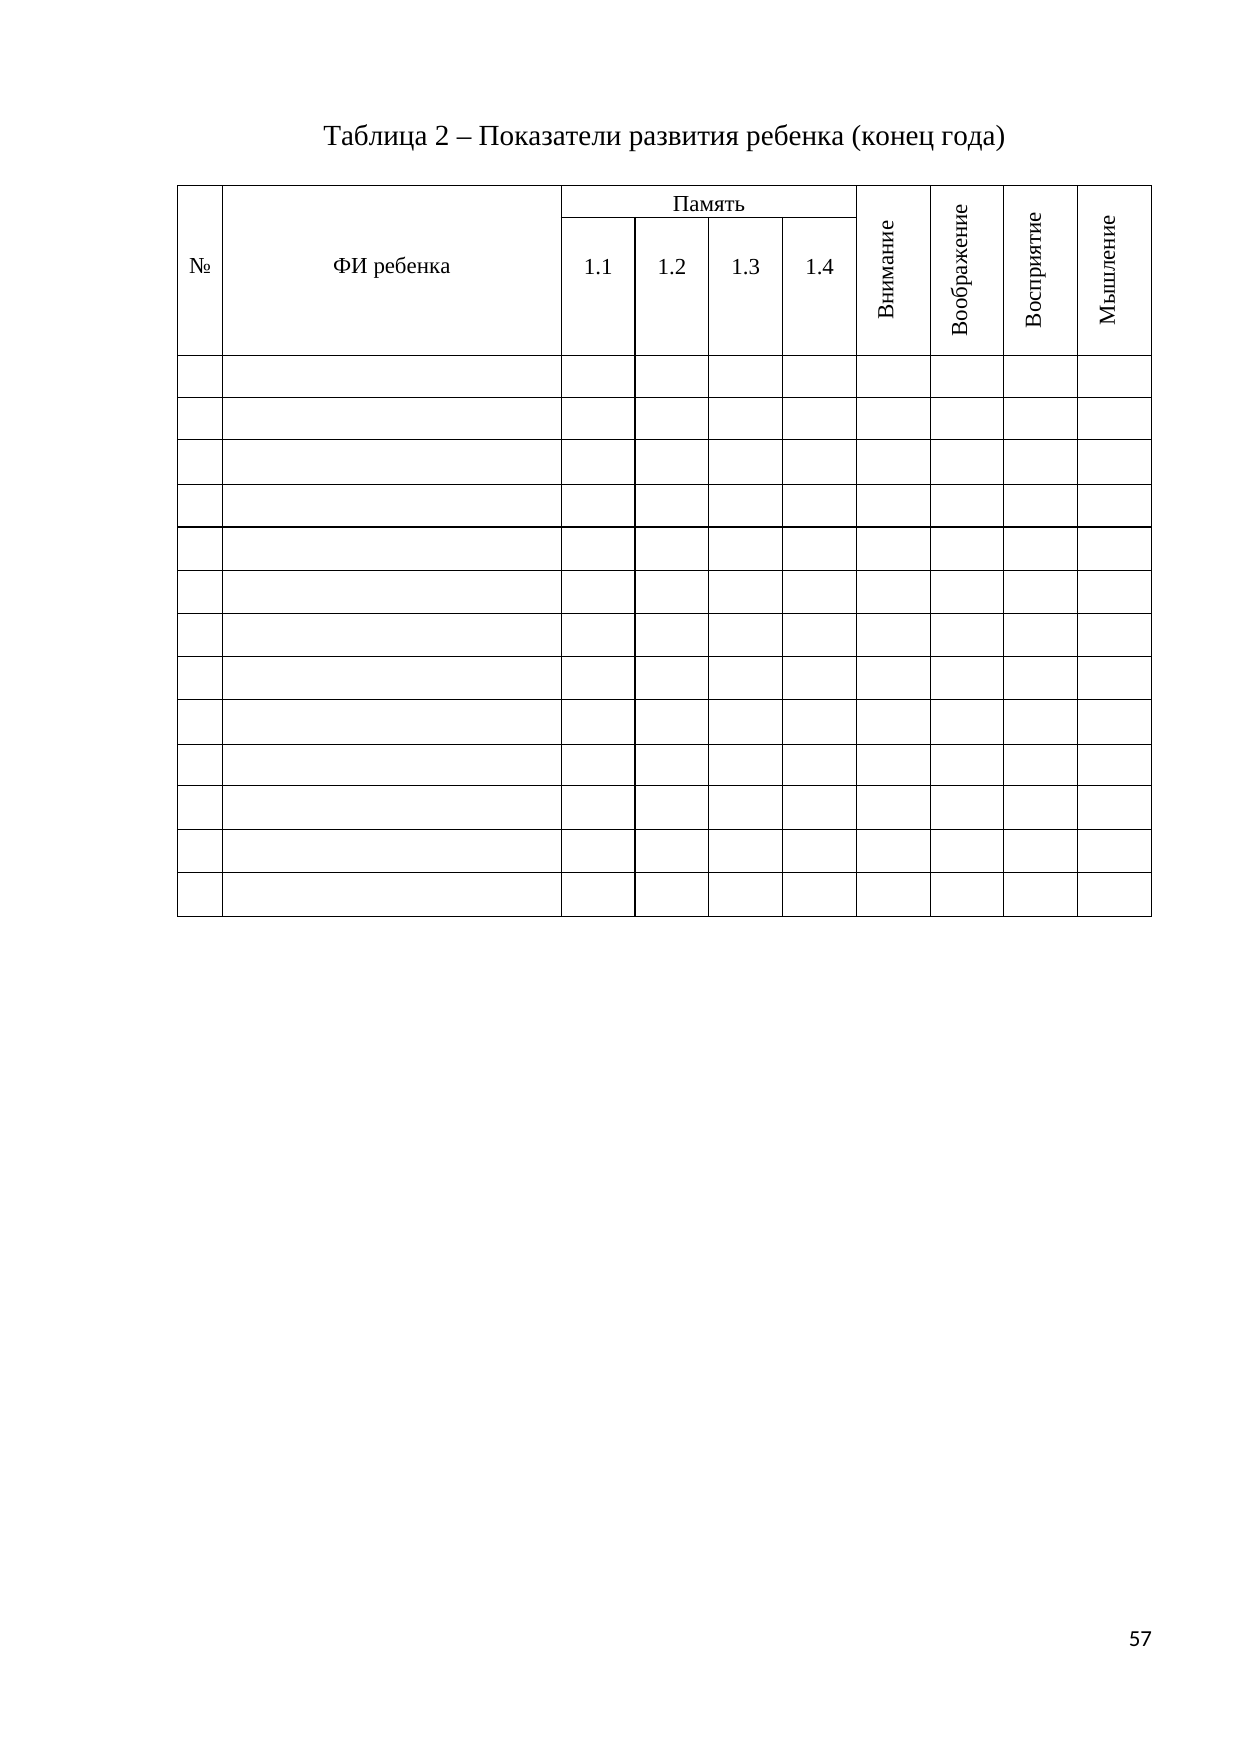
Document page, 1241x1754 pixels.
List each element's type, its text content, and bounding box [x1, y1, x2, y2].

table_cell [783, 440, 856, 484]
table_cell [931, 398, 1003, 439]
table_cell [1004, 657, 1077, 699]
table_cell [636, 485, 708, 526]
table_cell [1078, 571, 1151, 613]
table_cell [1078, 528, 1151, 569]
table_cell [709, 745, 782, 785]
table_cell [636, 700, 708, 743]
table_cell [931, 528, 1003, 569]
table_cell [636, 528, 708, 569]
table_cell [783, 614, 856, 656]
table_cell [562, 657, 634, 699]
table_cell [178, 528, 222, 569]
table_cell [709, 700, 782, 743]
table_cell [931, 614, 1003, 656]
table_cell [223, 398, 561, 439]
table_cell [1004, 830, 1077, 872]
table_cell [562, 528, 634, 569]
table_cell [931, 440, 1003, 484]
table_cell [562, 700, 634, 743]
table_cell 1.1 [562, 218, 634, 354]
table_cell [857, 614, 930, 656]
table_cell [783, 398, 856, 439]
table_cell [223, 786, 561, 829]
table_cell [857, 700, 930, 743]
table_cell [709, 440, 782, 484]
table_cell [1078, 485, 1151, 526]
table_cell [636, 571, 708, 613]
table_cell [178, 485, 222, 526]
table_cell [178, 873, 222, 916]
table_cell [223, 657, 561, 699]
table_cell [1078, 356, 1151, 397]
table_cell [562, 485, 634, 526]
table_cell [1004, 614, 1077, 656]
table_cell [1078, 700, 1151, 743]
table_cell [783, 873, 856, 916]
table_cell [223, 485, 561, 526]
table_cell [636, 440, 708, 484]
table_cell [562, 745, 634, 785]
table_cell [857, 398, 930, 439]
table_header Мышление [1078, 186, 1151, 354]
table_cell [783, 786, 856, 829]
table_cell [636, 657, 708, 699]
table_cell [1004, 440, 1077, 484]
table_cell [562, 398, 634, 439]
table_cell [1004, 485, 1077, 526]
table_cell [223, 873, 561, 916]
table_cell [783, 528, 856, 569]
table_cell [636, 614, 708, 656]
table_cell [1004, 528, 1077, 569]
table_header Внимание [857, 186, 930, 354]
table_cell [857, 657, 930, 699]
table_cell [1004, 700, 1077, 743]
table_cell [709, 398, 782, 439]
table_cell [223, 830, 561, 872]
table_cell [1078, 440, 1151, 484]
table_cell [562, 440, 634, 484]
table_cell [1004, 873, 1077, 916]
table_cell 1.2 [636, 218, 708, 354]
table_header ФИ ребенка [223, 186, 561, 354]
table_cell [931, 485, 1003, 526]
table_cell [709, 830, 782, 872]
table_cell [178, 440, 222, 484]
table_cell [857, 356, 930, 397]
table_cell [636, 745, 708, 785]
table_cell [223, 571, 561, 613]
table_cell [636, 398, 708, 439]
table_cell [223, 528, 561, 569]
table_cell [709, 614, 782, 656]
table_header № [178, 186, 222, 354]
table_cell [223, 745, 561, 785]
table_cell [857, 830, 930, 872]
table_cell [1078, 657, 1151, 699]
table_cell [223, 700, 561, 743]
table_cell [783, 745, 856, 785]
table_cell [783, 485, 856, 526]
table_header Восприятие [1004, 186, 1077, 354]
table_cell [1078, 786, 1151, 829]
table_cell [562, 571, 634, 613]
table_cell [1004, 571, 1077, 613]
table_cell [709, 356, 782, 397]
table_cell [783, 830, 856, 872]
table_cell 1.3 [709, 218, 782, 354]
table_cell [178, 786, 222, 829]
table_cell [931, 356, 1003, 397]
table_cell [709, 657, 782, 699]
table_cell [178, 356, 222, 397]
table_cell [1078, 745, 1151, 785]
table_cell [562, 356, 634, 397]
table_cell [562, 614, 634, 656]
table_cell [931, 700, 1003, 743]
table_cell [1004, 786, 1077, 829]
table_cell [857, 528, 930, 569]
table_cell [1078, 873, 1151, 916]
table_cell [783, 571, 856, 613]
table_cell [931, 745, 1003, 785]
table_cell [857, 571, 930, 613]
table_cell [178, 745, 222, 785]
table_cell [223, 614, 561, 656]
table_header Память [562, 186, 856, 217]
table_cell [709, 571, 782, 613]
table_cell [857, 786, 930, 829]
table_cell [1004, 745, 1077, 785]
table_cell [562, 786, 634, 829]
table_cell [709, 528, 782, 569]
table_cell [636, 873, 708, 916]
table_cell [1078, 830, 1151, 872]
table_cell [931, 786, 1003, 829]
table_cell [1004, 356, 1077, 397]
table_cell [1078, 614, 1151, 656]
table_cell [636, 830, 708, 872]
table_cell [1004, 398, 1077, 439]
table_cell [178, 398, 222, 439]
table_cell [709, 485, 782, 526]
table_cell [857, 485, 930, 526]
table_cell [223, 440, 561, 484]
text Таблица 2 – Показатели развития ребенка (конец года) [177, 118, 1152, 152]
table_cell [783, 657, 856, 699]
table_cell [562, 873, 634, 916]
table_cell [931, 873, 1003, 916]
table_cell [931, 830, 1003, 872]
table_cell [178, 657, 222, 699]
table_header Воображение [931, 186, 1003, 354]
table_cell [857, 745, 930, 785]
table_cell [178, 700, 222, 743]
table_cell [178, 614, 222, 656]
table_cell [709, 873, 782, 916]
table_cell 1.4 [783, 218, 856, 354]
table_cell [931, 657, 1003, 699]
table_cell [857, 873, 930, 916]
table_cell [857, 440, 930, 484]
table_cell [562, 830, 634, 872]
table_cell [931, 571, 1003, 613]
table_cell [783, 700, 856, 743]
table_cell [709, 786, 782, 829]
table_cell [636, 786, 708, 829]
table_cell [1078, 398, 1151, 439]
table_cell [783, 356, 856, 397]
table_cell [178, 830, 222, 872]
table_cell [178, 571, 222, 613]
table_cell [636, 356, 708, 397]
table_cell [223, 356, 561, 397]
